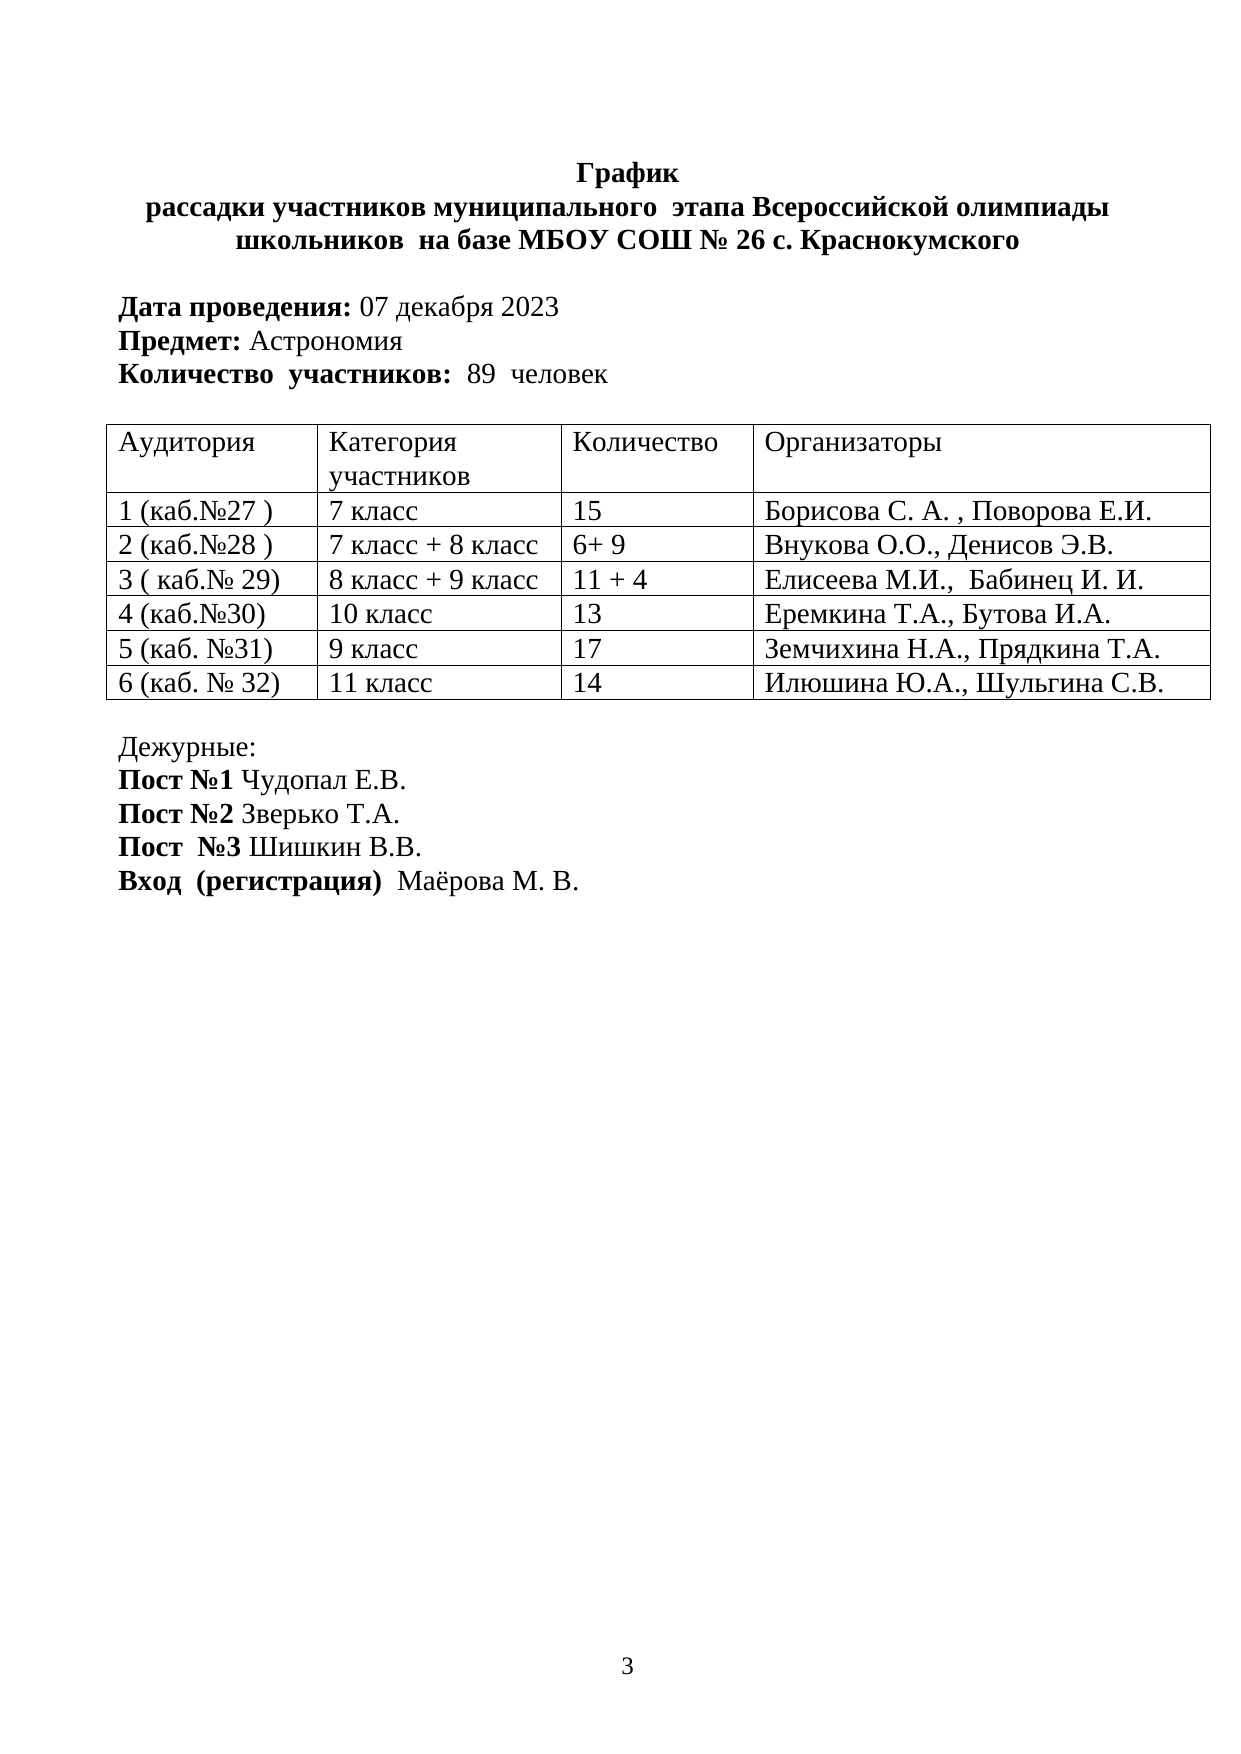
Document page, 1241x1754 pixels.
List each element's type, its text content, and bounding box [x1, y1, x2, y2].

table_cell 2 (каб.№28 ) [107, 527, 317, 561]
table_cell 14 [562, 666, 753, 699]
table_cell 9 класс [318, 631, 561, 664]
table_cell Борисова С. А. , Поворова Е.И. [754, 493, 1210, 526]
table_cell 4 (каб.№30) [107, 596, 317, 630]
table_header Количество [562, 425, 753, 492]
text Предмет: Астрономия [118, 323, 1137, 356]
table_cell 13 [562, 596, 753, 630]
table_cell 7 класс [318, 493, 561, 526]
text Дата проведения: 07 декабря 2023 [118, 289, 1137, 323]
text Вход (регистрация) Маёрова М. В. [118, 863, 1137, 897]
table_cell 15 [562, 493, 753, 526]
text Количество участников: 89 человек [118, 356, 1137, 390]
table_cell Еремкина Т.А., Бутова И.А. [754, 596, 1210, 630]
table_cell Земчихина Н.А., Прядкина Т.А. [754, 631, 1210, 664]
text Пост №3 Шишкин В.В. [118, 829, 1137, 863]
text Дежурные: [118, 729, 1137, 762]
text Пост №1 Чудопал Е.В. [118, 762, 1137, 796]
table_cell 5 (каб. №31) [107, 631, 317, 664]
text График [118, 155, 1137, 189]
table_cell Елисеева М.И., Бабинец И. И. [754, 562, 1210, 595]
table_cell 1 (каб.№27 ) [107, 493, 317, 526]
table_header Категория участников [318, 425, 561, 492]
text рассадки участников муниципального этапа Всероссийской олимпиады школьников на базе МБОУ СОШ № 26 с. Краснокумского [118, 189, 1137, 256]
table_cell Илюшина Ю.А., Шульгина С.В. [754, 666, 1210, 699]
text Пост №2 Зверько Т.А. [118, 796, 1137, 829]
table_cell 11 класс [318, 666, 561, 699]
table_header Организаторы [754, 425, 1210, 492]
table_cell 6 (каб. № 32) [107, 666, 317, 699]
table_cell Внукова О.О., Денисов Э.В. [754, 527, 1210, 561]
table_cell 7 класс + 8 класс [318, 527, 561, 561]
table_header Аудитория [107, 425, 317, 492]
table_cell 11 + 4 [562, 562, 753, 595]
table_cell 8 класс + 9 класс [318, 562, 561, 595]
table_cell 17 [562, 631, 753, 664]
table_cell 3 ( каб.№ 29) [107, 562, 317, 595]
table_cell 10 класс [318, 596, 561, 630]
table_cell 6+ 9 [562, 527, 753, 561]
